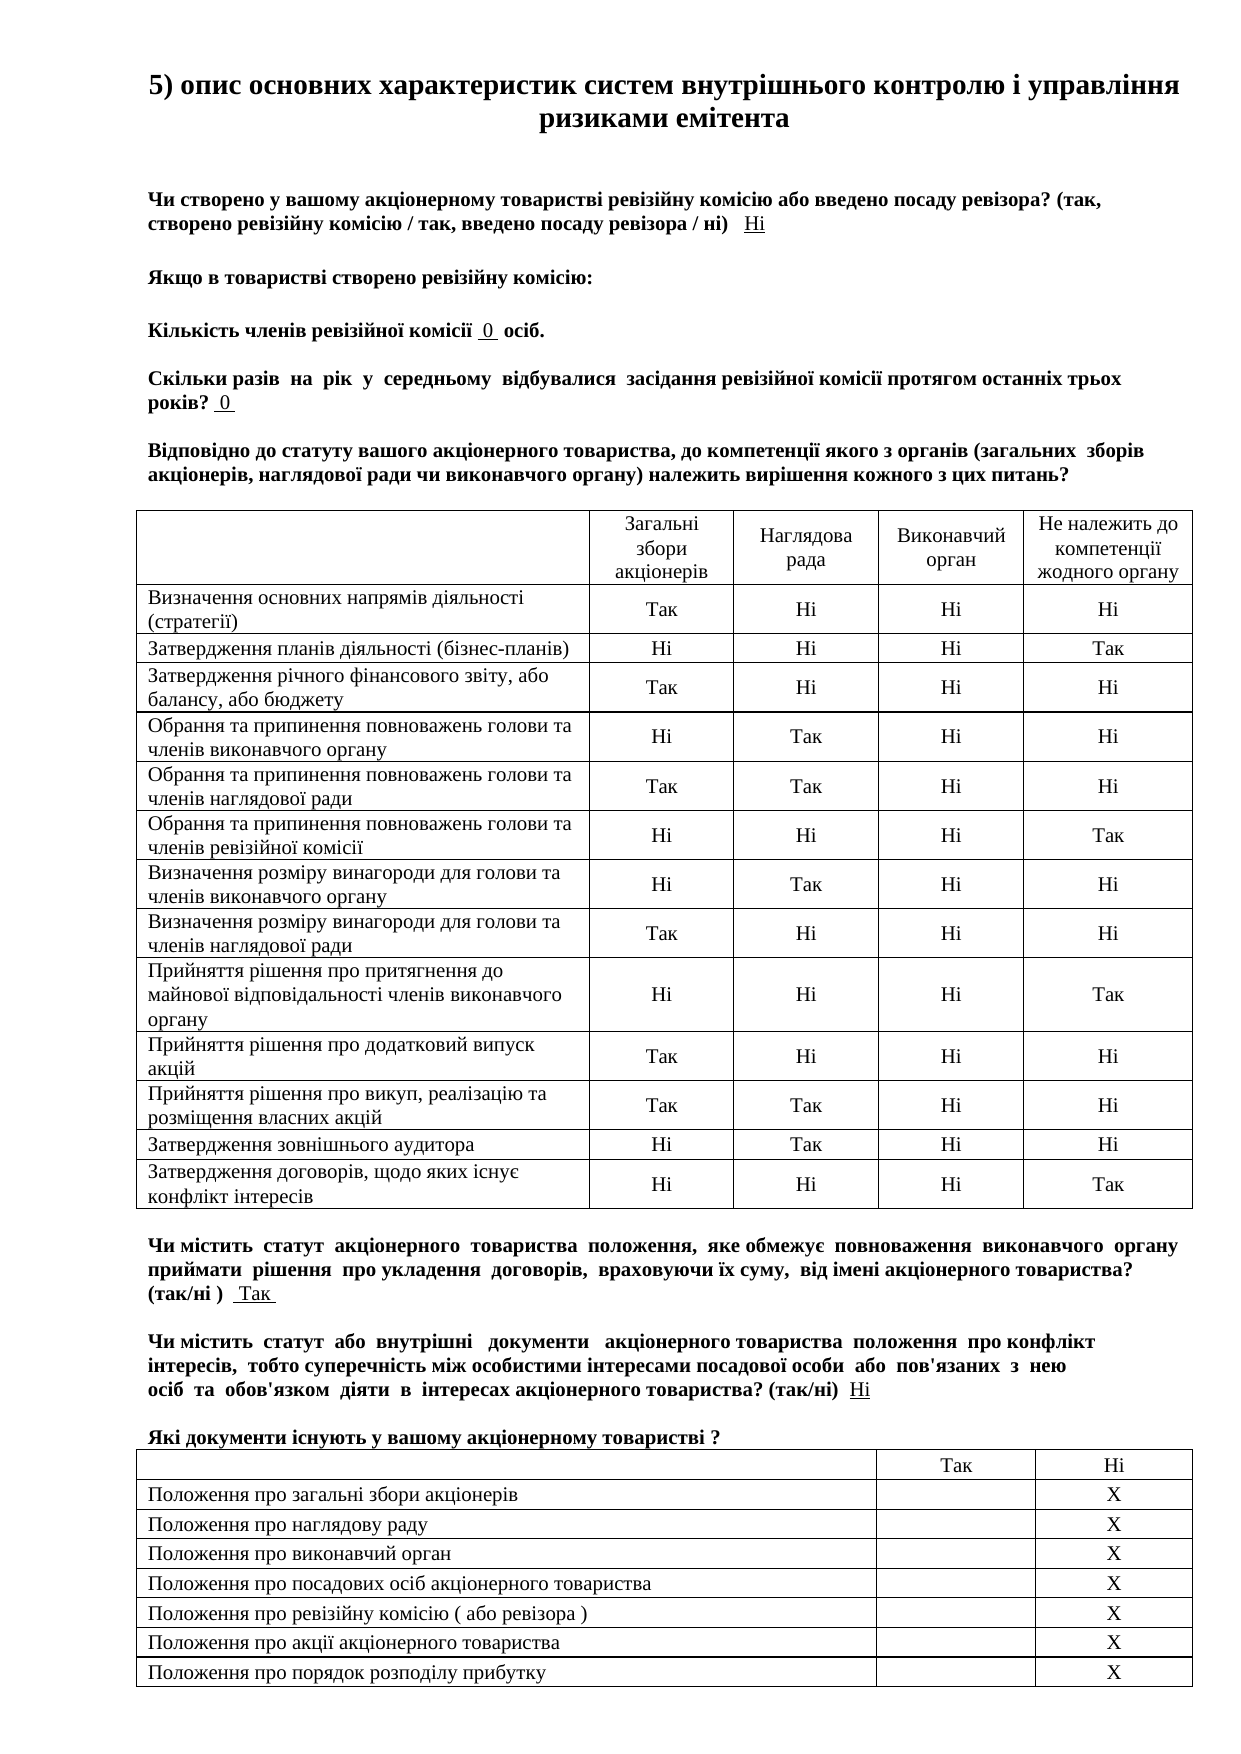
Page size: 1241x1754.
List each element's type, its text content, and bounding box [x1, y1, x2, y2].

table_cell Ні [879, 762, 1023, 810]
table_cell Ні [590, 634, 733, 662]
table_cell Так [734, 860, 878, 908]
table_cell Ні [734, 1160, 878, 1208]
table_cell Так [1024, 811, 1192, 859]
text Кількість членів ревізійної комісії 0 осіб. [148, 318, 1181, 342]
table_cell Положення про порядок розподілу прибутку [137, 1658, 876, 1686]
table_cell Ні [879, 1160, 1023, 1208]
table_cell Ні [879, 1081, 1023, 1129]
table_cell Затвердження річного фінансового звіту, або балансу, або бюджету [137, 663, 589, 711]
table_cell Ні [590, 1130, 733, 1158]
table_cell Ні [879, 663, 1023, 711]
table_cell Ні [734, 958, 878, 1031]
text Якщо в товаристві створено ревізійну комісію: [148, 264, 1181, 289]
table_cell Так [590, 1032, 733, 1080]
table_cell Положення про акції акціонерного товариства [137, 1628, 876, 1656]
table_cell Положення про загальні збори акціонерів [137, 1480, 876, 1508]
text 5) опис основних характеристик систем внутрішнього контролю і управління ризиками емітента [148, 67, 1181, 134]
table_cell Ні [1024, 585, 1192, 633]
table_cell Затвердження зовнішнього аудитора [137, 1130, 589, 1158]
table_cell Ні [879, 811, 1023, 859]
table_cell Ні [734, 1032, 878, 1080]
table_cell Положення про наглядову раду [137, 1510, 876, 1538]
table_cell X [1036, 1539, 1192, 1568]
table_cell Ні [590, 811, 733, 859]
table_cell Прийняття рішення про додатковий випуск акцій [137, 1032, 589, 1080]
table_cell X [1036, 1658, 1192, 1686]
table_cell X [1036, 1510, 1192, 1538]
table_cell Так [734, 1130, 878, 1158]
table_cell Ні [590, 860, 733, 908]
table_cell Положення про ревізійну комісію ( або ревізора ) [137, 1598, 876, 1627]
table_header Не належить до компетенції жодного органу [1024, 511, 1192, 583]
table_cell [877, 1539, 1035, 1568]
table_cell Так [734, 713, 878, 761]
table_cell Ні [1024, 909, 1192, 957]
table_cell Визначення основних напрямів діяльності (стратегії) [137, 585, 589, 633]
table_cell Так [590, 585, 733, 633]
table_cell Затвердження договорів, щодо яких існує конфлікт інтересів [137, 1160, 589, 1208]
table_cell Ні [879, 634, 1023, 662]
table_cell Прийняття рішення про притягнення до майнової відповідальності членів виконавчого органу [137, 958, 589, 1031]
table_header [137, 1450, 876, 1479]
table_cell Затвердження планів діяльності (бізнес-планів) [137, 634, 589, 662]
table_cell Так [590, 762, 733, 810]
text Чи створено у вашому акціонерному товаристві ревізійну комісію або введено посаду ревізора? (так, створено ревізійну комісію / так, введено посаду ревізора / ні) Ні [148, 187, 1181, 235]
table_header Ні [1036, 1450, 1192, 1479]
table_cell Так [590, 1081, 733, 1129]
text Чи містить статут акціонерного товариства положення, яке обмежує повноваження виконавчого органу приймати рішення про укладення договорів, враховуючи їх суму, від імені акціонерного товариства? (так/ні ) Так [148, 1233, 1181, 1305]
table_cell Ні [879, 713, 1023, 761]
table_cell Ні [879, 1032, 1023, 1080]
table_cell Так [1024, 958, 1192, 1031]
table_cell Ні [590, 713, 733, 761]
table_cell Так [734, 1081, 878, 1129]
table_cell Так [590, 663, 733, 711]
table_cell Ні [734, 634, 878, 662]
table_cell [877, 1510, 1035, 1538]
table_cell [877, 1628, 1035, 1656]
table_cell Положення про посадових осіб акціонерного товариства [137, 1569, 876, 1597]
table_cell Ні [1024, 713, 1192, 761]
table_header Наглядова рада [734, 511, 878, 583]
table_cell Ні [1024, 1130, 1192, 1158]
text Відповідно до статуту вашого акціонерного товариства, до компетенції якого з органів (загальних зборів акціонерів, наглядової ради чи виконавчого органу) належить вирішення кожного з цих питань? [148, 438, 1181, 486]
table_cell Ні [734, 909, 878, 957]
text Скільки разів на рік у середньому відбувалися засідання ревізійної комісії протягом останніх трьох років? 0 [148, 366, 1181, 414]
table_cell [877, 1480, 1035, 1508]
table_cell Ні [734, 811, 878, 859]
table_cell Так [590, 909, 733, 957]
table_cell Ні [879, 585, 1023, 633]
table_cell Так [1024, 1160, 1192, 1208]
text Чи містить статут або внутрішні документи акціонерного товариства положення про конфлікт інтересів, тобто суперечність між особистими інтересами посадової особи або пов'язаних з нею осіб та обов'язком діяти в інтересах акціонерного товариства? (так/ні) Ні [148, 1329, 1181, 1401]
table_cell Визначення розміру винагороди для голови та членів виконавчого органу [137, 860, 589, 908]
table_cell X [1036, 1480, 1192, 1508]
table_cell Ні [590, 1160, 733, 1208]
table_cell Ні [879, 860, 1023, 908]
table_cell Визначення розміру винагороди для голови та членів наглядової ради [137, 909, 589, 957]
table_cell Обрання та припинення повноважень голови та членів виконавчого органу [137, 713, 589, 761]
table_cell Ні [1024, 762, 1192, 810]
table_cell [877, 1569, 1035, 1597]
table_cell Положення про виконавчий орган [137, 1539, 876, 1568]
table_cell Ні [1024, 1081, 1192, 1129]
table_cell X [1036, 1598, 1192, 1627]
table_cell Так [1024, 634, 1192, 662]
table_cell Ні [879, 958, 1023, 1031]
table_header Виконавчий орган [879, 511, 1023, 583]
table_cell Ні [879, 1130, 1023, 1158]
text Які документи існують у вашому акціонерному товаристві ? [148, 1425, 1181, 1449]
table_cell [877, 1658, 1035, 1686]
table_cell Прийняття рішення про викуп, реалізацію та розміщення власних акцій [137, 1081, 589, 1129]
table_header Загальні збори акціонерів [590, 511, 733, 583]
table_cell X [1036, 1569, 1192, 1597]
table_cell Ні [879, 909, 1023, 957]
table_cell Обрання та припинення повноважень голови та членів наглядової ради [137, 762, 589, 810]
table_cell Ні [1024, 663, 1192, 711]
table_cell Ні [1024, 860, 1192, 908]
table_cell Так [734, 762, 878, 810]
table_header [137, 511, 589, 583]
table_header Так [877, 1450, 1035, 1479]
table_cell Обрання та припинення повноважень голови та членів ревізійної комісії [137, 811, 589, 859]
table_cell X [1036, 1628, 1192, 1656]
table_cell Ні [734, 585, 878, 633]
table_cell Ні [1024, 1032, 1192, 1080]
table_cell Ні [590, 958, 733, 1031]
table_cell Ні [734, 663, 878, 711]
table_cell [877, 1598, 1035, 1627]
